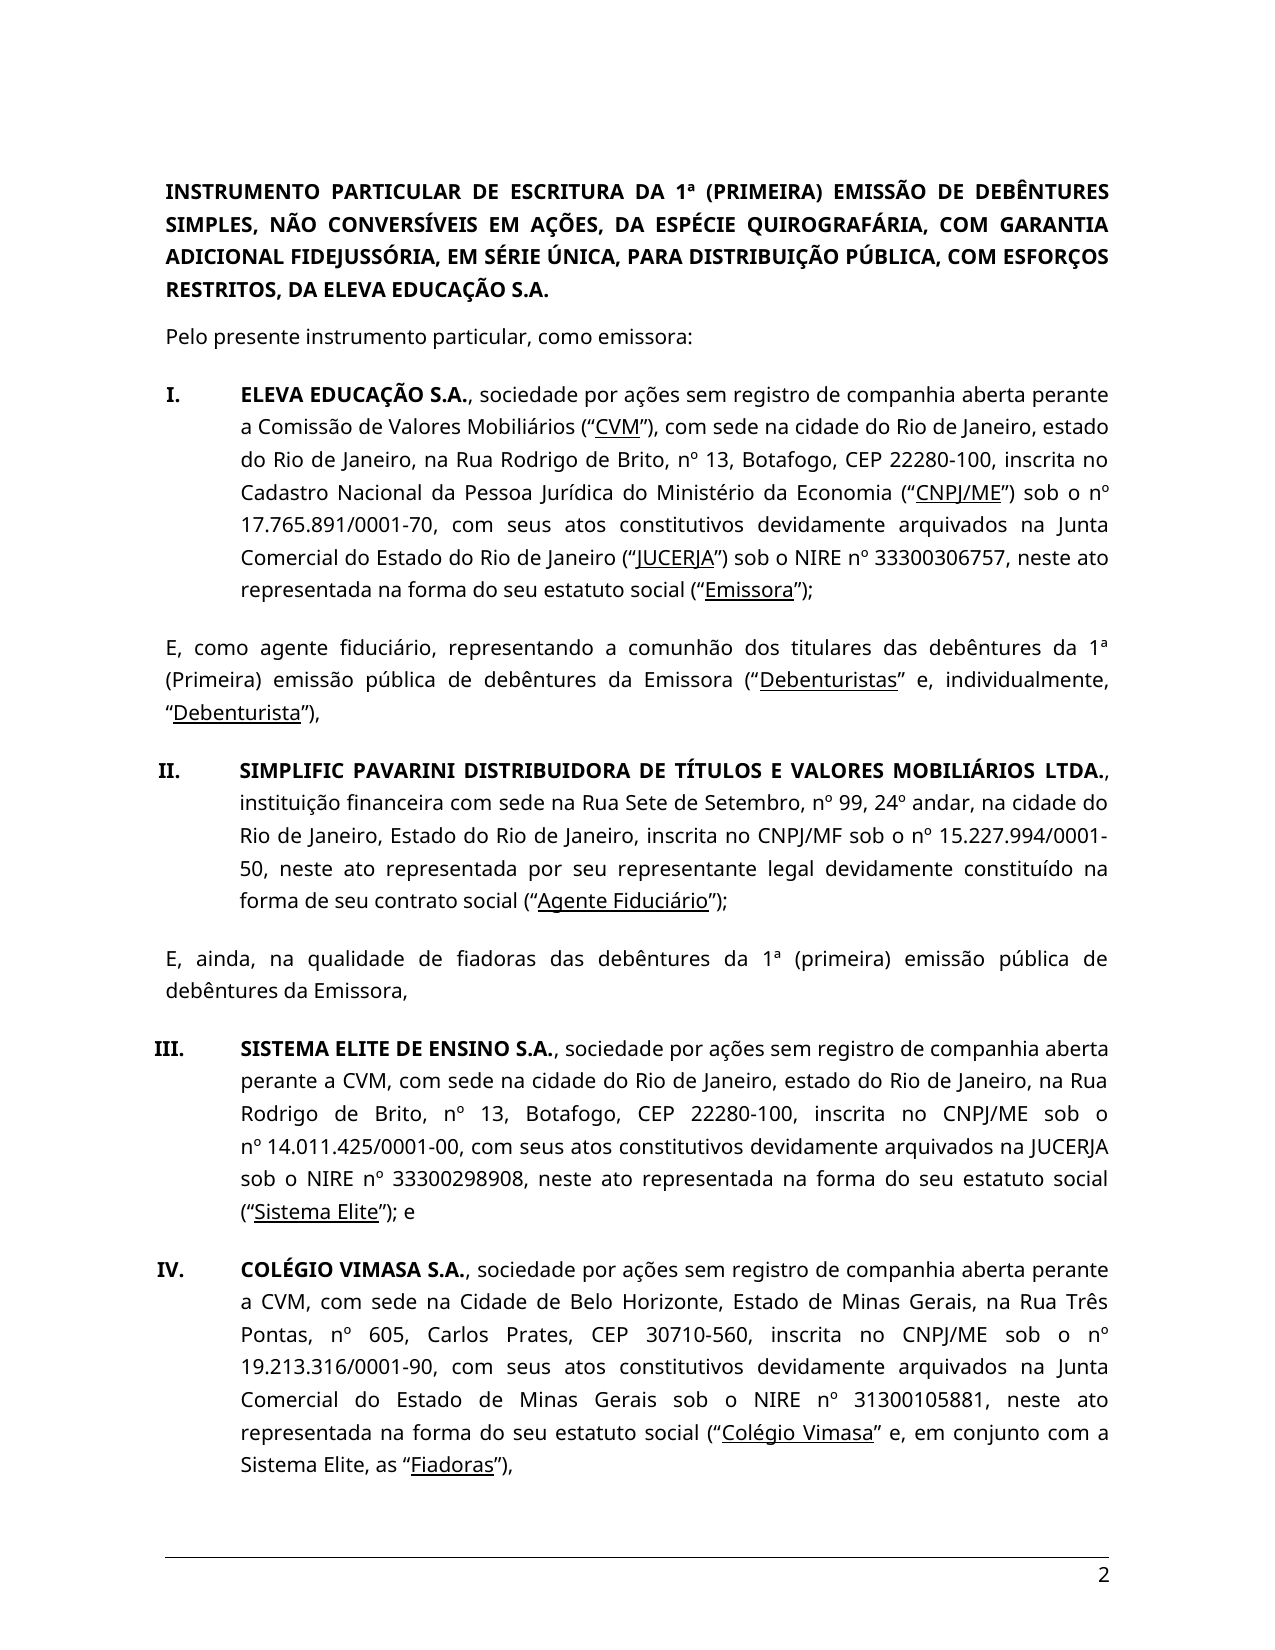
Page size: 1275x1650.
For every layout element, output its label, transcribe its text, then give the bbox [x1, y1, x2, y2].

list SIMPLIFIC PAVARINI DISTRIBUIDORA DE TÍTULOS E VALORES MOBILIÁRIOS LTDA., instituição financeira com sede na Rua Sete de Setembro, nº 99, 24º andar, na cidade do Rio de Janeiro, Estado do Rio de Janeiro, inscrita no CNPJ/MF sob o nº 15.227.994/0001-50, neste ato representada por seu representante legal devidamente constituído na forma de seu contrato social (“Agente Fiduciário”); [180, 756, 1109, 915]
list SISTEMA ELITE DE ENSINO S.A., sociedade por ações sem registro de companhia aberta perante a CVM, com sede na cidade do Rio de Janeiro, estado do Rio de Janeiro, na Rua Rodrigo de Brito, nº 13, Botafogo, CEP 22280-100, inscrita no CNPJ/ME sob o nº 14.011.425/0001-00, com seus atos constitutivos devidamente arquivados na JUCERJA sob o NIRE nº 33300298908, neste ato representada na forma do seu estatuto social (“Sistema Elite”); e [184, 1034, 1109, 1226]
list COLÉGIO VIMASA S.A., sociedade por ações sem registro de companhia aberta perante a CVM, com sede na Cidade de Belo Horizonte, Estado de Minas Gerais, na Rua Três Pontas, nº 605, Carlos Prates, CEP 30710-560, inscrita no CNPJ/ME sob o nº 19.213.316/0001-90, com seus atos constitutivos devidamente arquivados na Junta Comercial do Estado de Minas Gerais sob o NIRE nº 31300105881, neste ato representada na forma do seu estatuto social (“Colégio Vimasa” e, em conjunto com a Sistema Elite, as “Fiadoras”), [184, 1255, 1109, 1479]
text INSTRUMENTO PARTICULAR DE ESCRITURA DA 1ª (PRIMEIRA) EMISSÃO DE DEBÊNTURES SIMPLES, NÃO CONVERSÍVEIS EM AÇÕES, DA ESPÉCIE QUIROGRAFÁRIA, COM GARANTIA ADICIONAL FIDEJUSSÓRIA, EM SÉRIE ÚNICA, PARA DISTRIBUIÇÃO PÚBLICA, COM ESFORÇOS RESTRITOS, DA ELEVA EDUCAÇÃO S.A. [165, 177, 1109, 303]
list ELEVA EDUCAÇÃO S.A., sociedade por ações sem registro de companhia aberta perante a Comissão de Valores Mobiliários (“CVM”), com sede na cidade do Rio de Janeiro, estado do Rio de Janeiro, na Rua Rodrigo de Brito, nº 13, Botafogo, CEP 22280-100, inscrita no Cadastro Nacional da Pessoa Jurídica do Ministério da Economia (“CNPJ/ME”) sob o nº 17.765.891/0001-70, com seus atos constitutivos devidamente arquivados na Junta Comercial do Estado do Rio de Janeiro (“JUCERJA”) sob o NIRE nº 33300306757, neste ato representada na forma do seu estatuto social (“Emissora”); [180, 380, 1109, 604]
text E, ainda, na qualidade de fiadoras das debêntures da 1ª (primeira) emissão pública de debêntures da Emissora, [165, 944, 1109, 1005]
text E, como agente fiduciário, representando a comunhão dos titulares das debêntures da 1ª (Primeira) emissão pública de debêntures da Emissora (“Debenturistas” e, individualmente, “Debenturista”), [165, 633, 1109, 727]
text Pelo presente instrumento particular, como emissora: [165, 322, 1109, 351]
